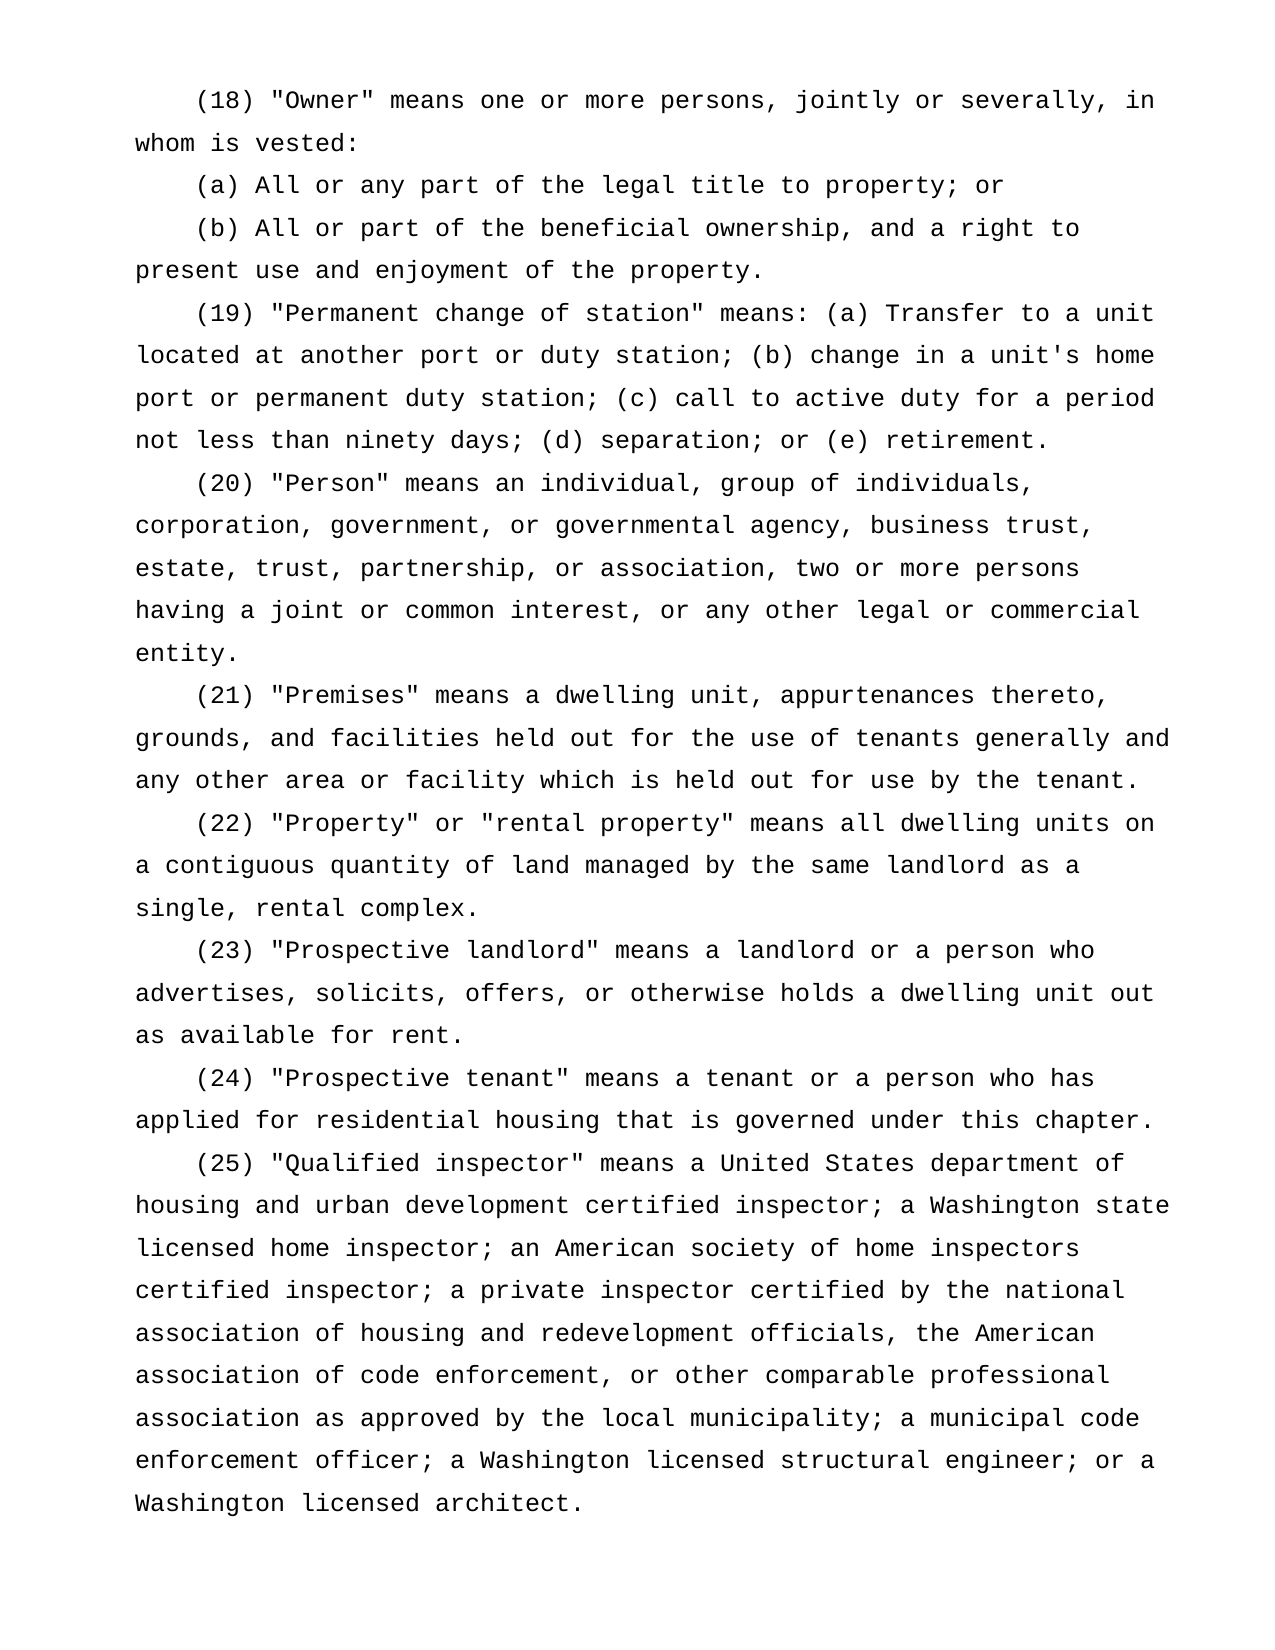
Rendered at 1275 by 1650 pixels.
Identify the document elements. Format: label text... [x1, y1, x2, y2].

text (20) "Person" means an individual, group of individuals, corporation, government, or governmental agency, business trust, estate, trust, partnership, or association, two or more persons having a joint or common interest, or any other legal or commercial entity. [135, 457, 1170, 670]
text (25) "Qualified inspector" means a United States department of housing and urban development certified inspector; a Washington state licensed home inspector; an American society of home inspectors certified inspector; a private inspector certified by the national association of housing and redevelopment officials, the American association of code enforcement, or other comparable professional association as approved by the local municipality; a municipal code enforcement officer; a Washington licensed structural engineer; or a Washington licensed architect. [135, 1137, 1170, 1520]
text (19) "Permanent change of station" means: (a) Transfer to a unit located at another port or duty station; (b) change in a unit's home port or permanent duty station; (c) call to active duty for a period not less than ninety days; (d) separation; or (e) retirement. [135, 287, 1170, 457]
text (18) "Owner" means one or more persons, jointly or severally, in whom is vested: [135, 75, 1170, 160]
text (21) "Premises" means a dwelling unit, appurtenances thereto, grounds, and facilities held out for the use of tenants generally and any other area or facility which is held out for use by the tenant. [135, 670, 1170, 797]
text (22) "Property" or "rental property" means all dwelling units on a contiguous quantity of land managed by the same landlord as a single, rental complex. [135, 797, 1170, 925]
text (b) All or part of the beneficial ownership, and a right to present use and enjoyment of the property. [135, 202, 1170, 287]
text (a) All or any part of the legal title to property; or [135, 160, 1170, 202]
text (23) "Prospective landlord" means a landlord or a person who advertises, solicits, offers, or otherwise holds a dwelling unit out as available for rent. [135, 925, 1170, 1052]
text (24) "Prospective tenant" means a tenant or a person who has applied for residential housing that is governed under this chapter. [135, 1052, 1170, 1137]
